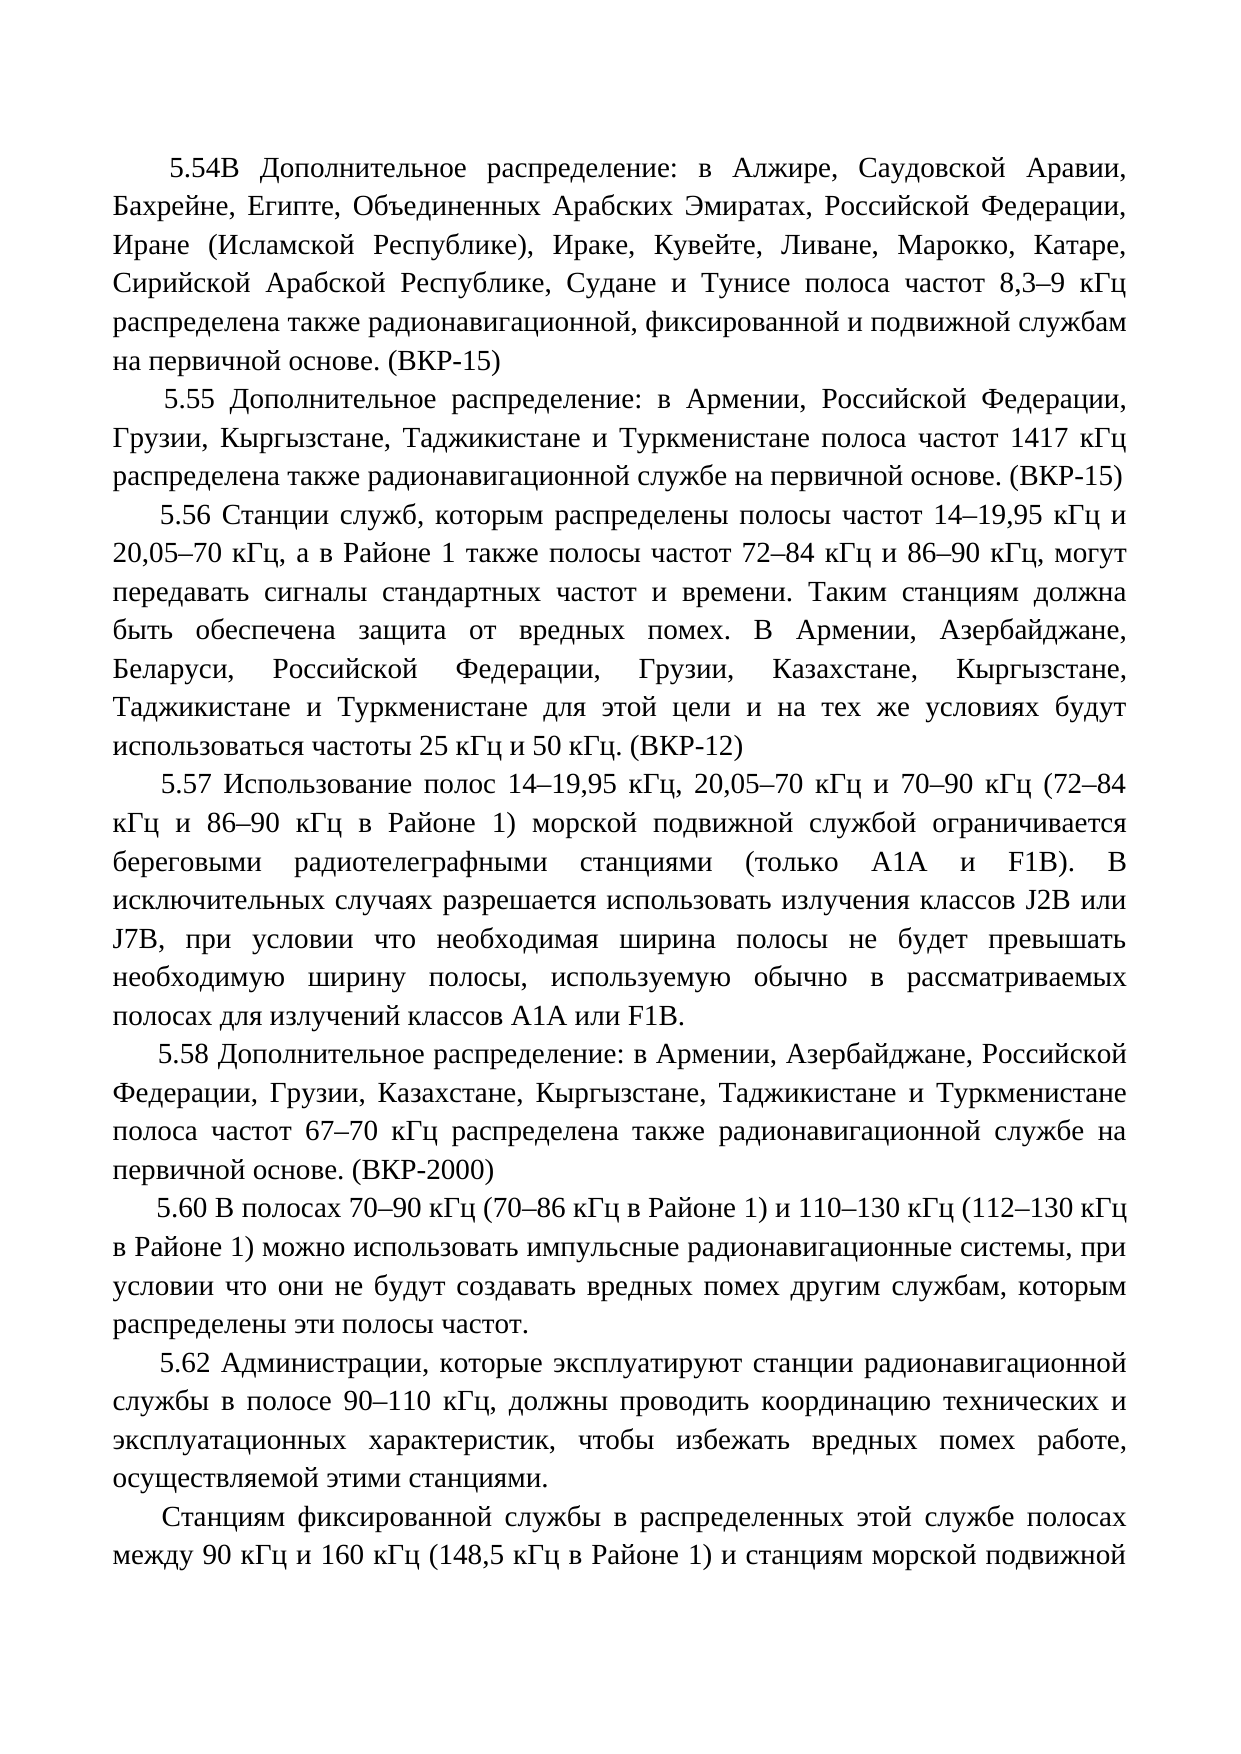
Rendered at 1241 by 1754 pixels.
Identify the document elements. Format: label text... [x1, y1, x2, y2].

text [112, 1499, 1128, 1571]
text 5.56 Станции служб, которым распределены полосы частот 14–19,95 кГц и 20,05–70 кГц, а в Районе 1 также полосы частот 72–84 кГц и 86–90 кГц, могут передавать сигналы стандартных частот и времени. Таким станциям должна быть обеспечена защита от вредных помех. В Армении, Азербайджане, Беларуси, Российской Федерации, Грузии, Казахстане, Кыргызстане, Таджикистане и Туркменистане для этой цели и на тех же условиях будут использоваться частоты 25 кГц и 50 кГц. (ВКР-12) [112, 497, 1128, 762]
text 5.60 В полосах 70–90 кГц (70–86 кГц в Районе 1) и 110–130 кГц (112–130 кГц в Районе 1) можно использовать импульсные радионавигационные системы, при условии что они не будут создавать вредных помех другим службам, которым распределены эти полосы частот. [112, 1191, 1128, 1340]
text 5.57 Использование полос 14–19,95 кГц, 20,05–70 кГц и 70–90 кГц (72–84 кГц и 86–90 кГц в Районе 1) морской подвижной службой ограничивается береговыми радиотелеграфными станциями (только А1А и F1B). В исключительных случаях разрешается использовать излучения классов J2B или J7B, при условии что необходимая ширина полосы не будет превышать необходимую ширину полосы, используемую обычно в рассматриваемых полосах для излучений классов А1А или F1B. [112, 767, 1128, 1031]
text 5.62 Администрации, которые эксплуатируют станции радионавигационной службы в полосе 90–110 кГц, должны проводить координацию технических и эксплуатационных характеристик, чтобы избежать вредных помех работе, осуществляемой этими станциями. [112, 1345, 1128, 1494]
text 5.58 Дополнительное распределение: в Армении, Азербайджане, Российской Федерации, Грузии, Казахстане, Кыргызстане, Таджикистане и Туркменистане полоса частот 67–70 кГц распределена также радионавигационной службе на первичной основе. (ВКР-2000) [112, 1036, 1128, 1186]
text 5.54B Дополнительное распределение: в Алжире, Саудовской Аравии, Бахрейне, Египте, Объединенных Арабских Эмиратах, Российской Федерации, Иране (Исламской Республике), Ираке, Кувейте, Ливане, Марокко, Катаре, Сирийской Арабской Республике, Судане и Тунисе полоса частот 8,3–9 кГц распределена также радионавигационной, фиксированной и подвижной службам на первичной основе. (ВКР-15) [112, 150, 1128, 376]
text 5.55 Дополнительное распределение: в Армении, Российской Федерации, Грузии, Кыргызстане, Таджикистане и Туркменистане полоса частот 1417 кГц распределена также радионавигационной службе на первичной основе. (ВКР-15) [112, 381, 1128, 492]
